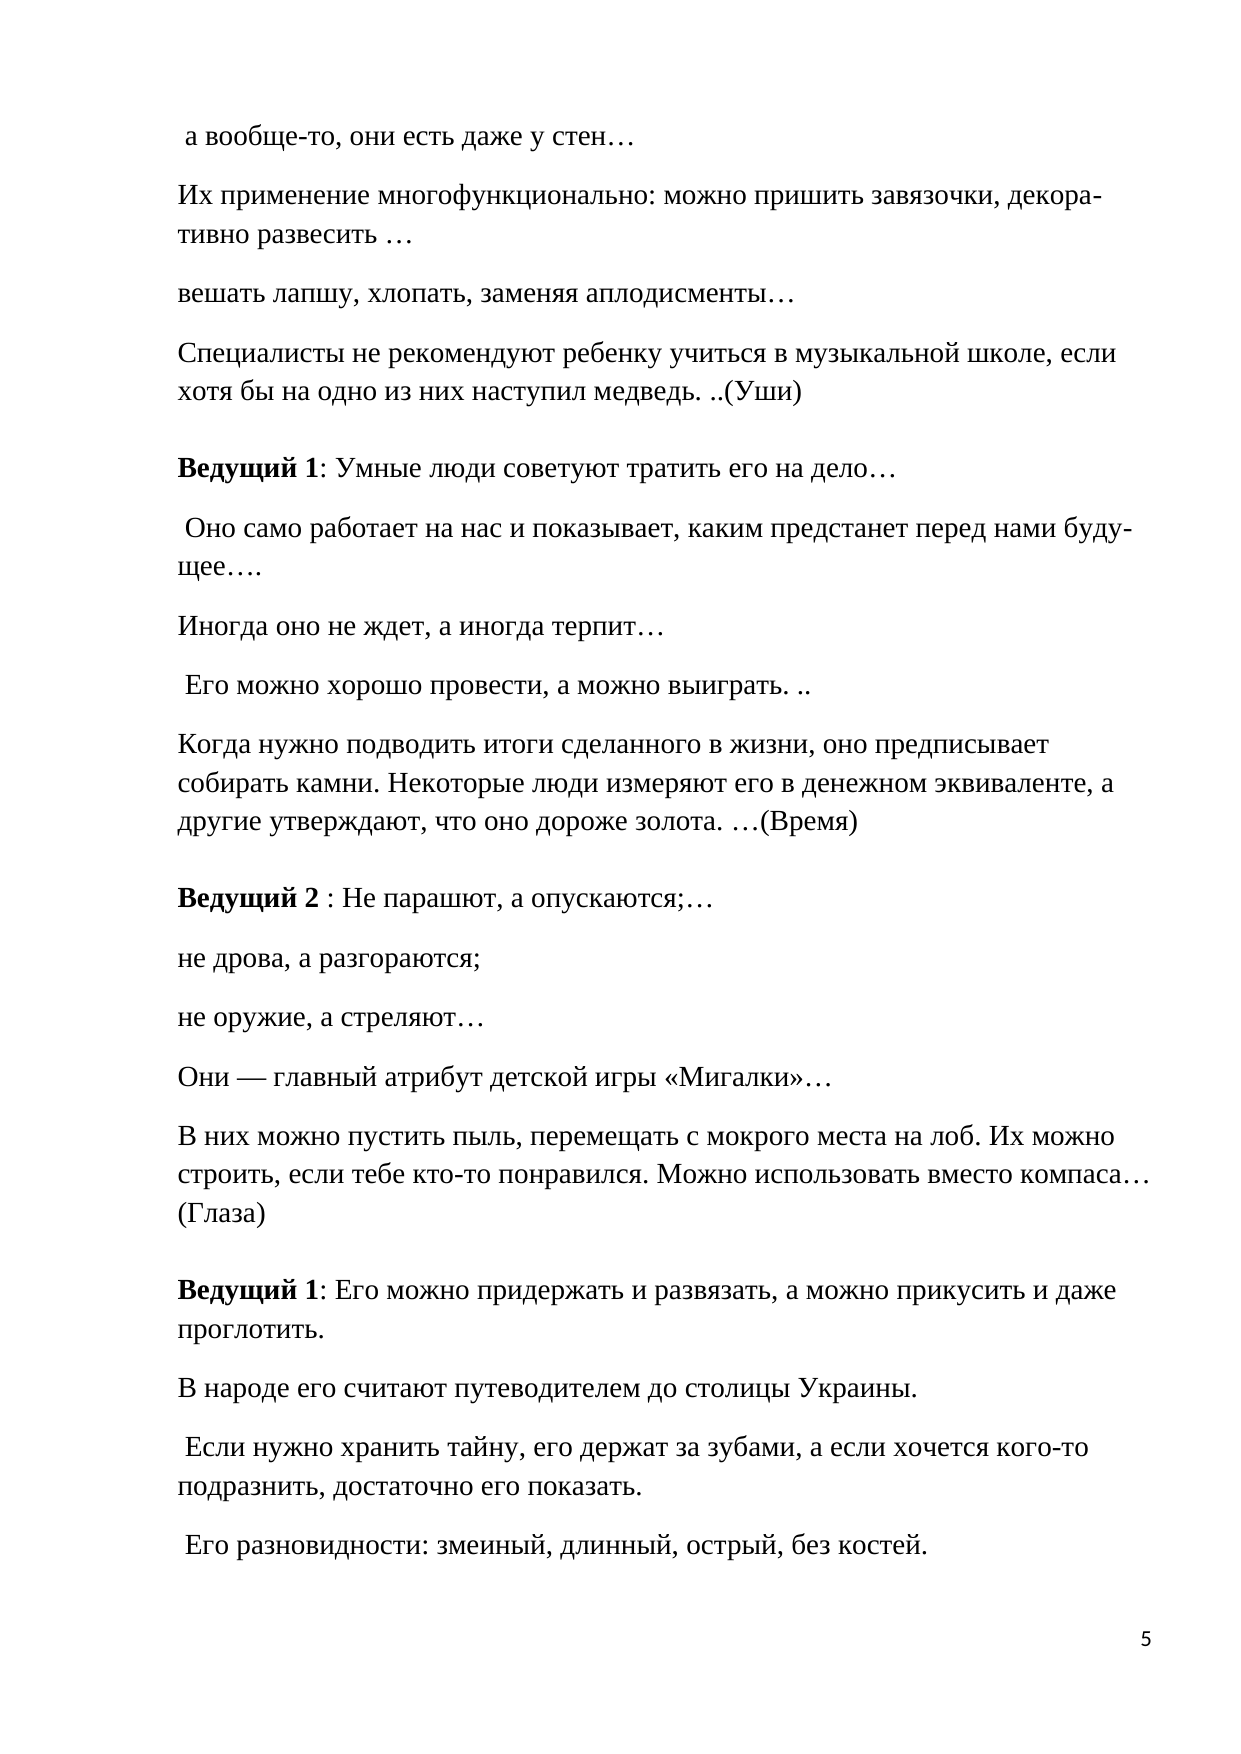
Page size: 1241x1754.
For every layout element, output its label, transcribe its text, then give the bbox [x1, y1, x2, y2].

text Они — главный атрибут детской игры «Мигалки»… [177, 1059, 1152, 1092]
text Специалисты не рекомендуют ребенку учиться в музыкальной школе, если хотя бы на одно из них наступил медведь. ..(Уши) Ведущий 1: Умные люди советуют тратить его на дело… [177, 335, 1152, 484]
text Их применение многофункционально: можно пришить завязочки, декоративно развесить … [177, 177, 1152, 249]
text В народе его считают путеводителем до столицы Украины. [177, 1370, 1152, 1404]
text вешать лапшу, хлопать, заменяя аплодисменты… [177, 275, 1152, 309]
text а вообще-то, они есть даже у стен… [177, 118, 1152, 152]
text В них можно пустить пыль, перемещать с мокрого места на лоб. Их можно строить, если тебе кто-то понравился. Можно использовать вместо компаса…(Глаза) Ведущий 1: Его можно придержать и развязать, а можно прикусить и даже проглотить. [177, 1118, 1152, 1344]
text Оно само работает на нас и показывает, каким предстанет перед нами будущее…. [177, 510, 1152, 582]
text не оружие, а стреляют… [177, 999, 1152, 1033]
text не дрова, а разгораются; [177, 940, 1152, 973]
text Его можно хорошо провести, а можно выиграть. .. [177, 667, 1152, 701]
text Если нужно хранить тайну, его держат за зубами, а если хочется кого-то подразнить, достаточно его показать. [177, 1429, 1152, 1502]
text Иногда оно не ждет, а иногда терпит… [177, 608, 1152, 641]
text Когда нужно подводить итоги сделанного в жизни, оно предписывает собирать камни. Некоторые люди измеряют его в денежном эквиваленте, а другие утверждают, что оно дороже золота. …(Время) Ведущий 2 : Не парашют, а опускаются;… [177, 726, 1152, 914]
text Его разновидности: змеиный, длинный, острый, без костей. [177, 1527, 1152, 1561]
